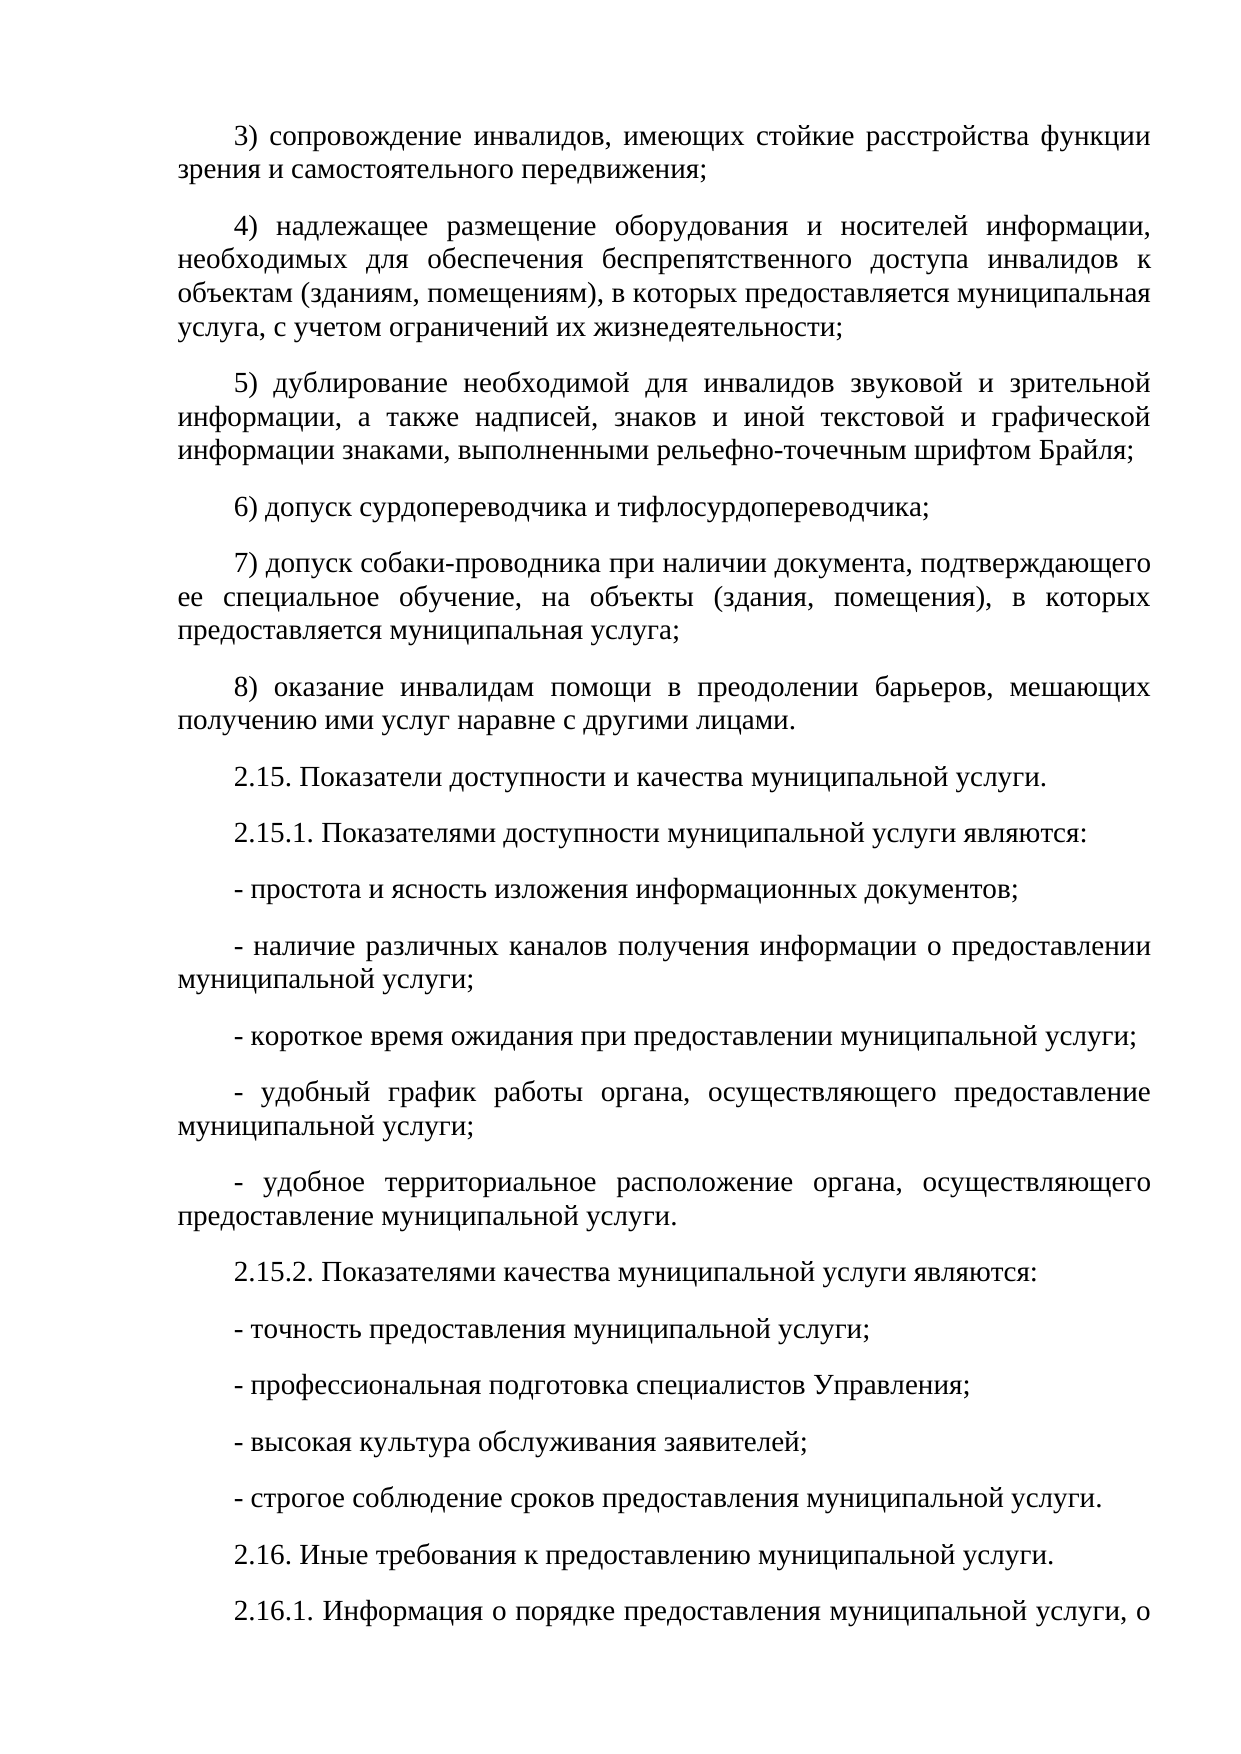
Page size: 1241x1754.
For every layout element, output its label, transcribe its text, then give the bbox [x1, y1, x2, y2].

text 7) допуск собаки-проводника при наличии документа, подтверждающего ее специальное обучение, на объекты (здания, помещения), в которых предоставляется муниципальная услуга; [177, 545, 1152, 646]
text - строгое соблюдение сроков предоставления муниципальной услуги. [177, 1480, 1152, 1514]
text 5) дублирование необходимой для инвалидов звуковой и зрительной информации, а также надписей, знаков и иной текстовой и графической информации знаками, выполненными рельефно-точечным шрифтом Брайля; [177, 365, 1152, 466]
text - точность предоставления муниципальной услуги; [177, 1311, 1152, 1344]
text - наличие различных каналов получения информации о предоставлении муниципальной услуги; [177, 928, 1152, 995]
text 2.15. Показатели доступности и качества муниципальной услуги. [177, 759, 1152, 792]
text 2.15.2. Показателями качества муниципальной услуги являются: [177, 1254, 1152, 1288]
text - удобный график работы органа, осуществляющего предоставление муниципальной услуги; [177, 1074, 1152, 1142]
text 2.15.1. Показателями доступности муниципальной услуги являются: [177, 815, 1152, 849]
text - профессиональная подготовка специалистов Управления; [177, 1367, 1152, 1401]
text - высокая культура обслуживания заявителей; [177, 1424, 1152, 1457]
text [177, 1593, 1152, 1627]
text 3) сопровождение инвалидов, имеющих стойкие расстройства функции зрения и самостоятельного передвижения; [177, 118, 1152, 185]
text 4) надлежащее размещение оборудования и носителей информации, необходимых для обеспечения беспрепятственного доступа инвалидов к объектам (зданиям, помещениям), в которых предоставляется муниципальная услуга, с учетом ограничений их жизнедеятельности; [177, 208, 1152, 342]
text 8) оказание инвалидам помощи в преодолении барьеров, мешающих получению ими услуг наравне с другими лицами. [177, 669, 1152, 736]
text - удобное территориальное расположение органа, осуществляющего предоставление муниципальной услуги. [177, 1164, 1152, 1232]
text - короткое время ожидания при предоставлении муниципальной услуги; [177, 1018, 1152, 1052]
text 6) допуск сурдопереводчика и тифлосурдопереводчика; [177, 489, 1152, 522]
text - простота и ясность изложения информационных документов; [177, 872, 1152, 905]
text 2.16. Иные требования к предоставлению муниципальной услуги. [177, 1537, 1152, 1570]
